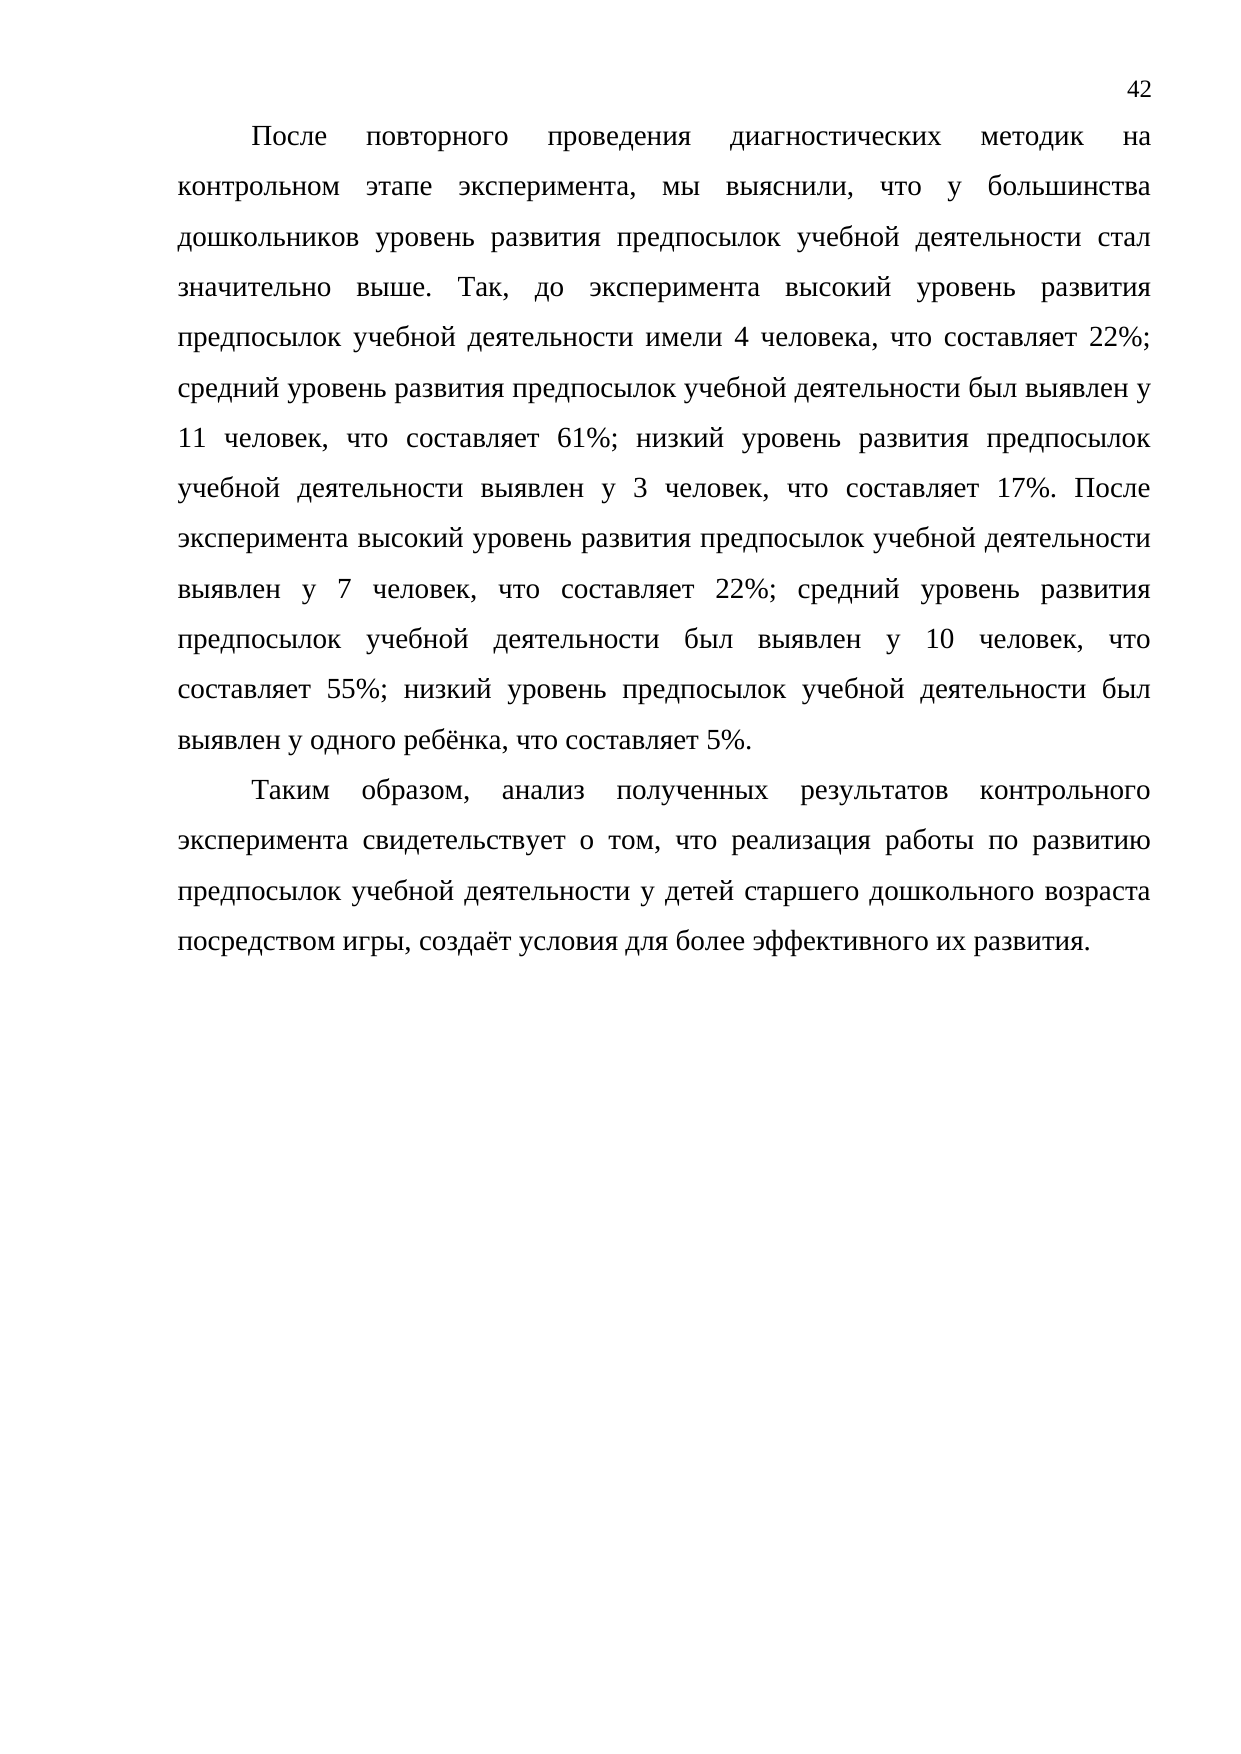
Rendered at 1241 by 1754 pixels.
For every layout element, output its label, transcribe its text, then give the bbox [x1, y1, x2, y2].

text После повторного проведения диагностических методик на контрольном этапе эксперимента, мы выяснили, что у большинства дошкольников уровень развития предпосылок учебной деятельности стал значительно выше. Так, до эксперимента высокий уровень развития предпосылок учебной деятельности имели 4 человека, что составляет 22%; средний уровень развития предпосылок учебной деятельности был выявлен у 11 человек, что составляет 61%; низкий уровень развития предпосылок учебной деятельности выявлен у 3 человек, что составляет 17%. После эксперимента высокий уровень развития предпосылок учебной деятельности выявлен у 7 человек, что составляет 22%; средний уровень развития предпосылок учебной деятельности был выявлен у 10 человек, что составляет 55%; низкий уровень предпосылок учебной деятельности был выявлен у одного ребёнка, что составляет 5%. [177, 118, 1152, 755]
text Таким образом, анализ полученных результатов контрольного эксперимента свидетельствует о том, что реализация работы по развитию предпосылок учебной деятельности у детей старшего дошкольного возраста посредством игры, создаёт условия для более эффективного их развития. [177, 772, 1152, 957]
